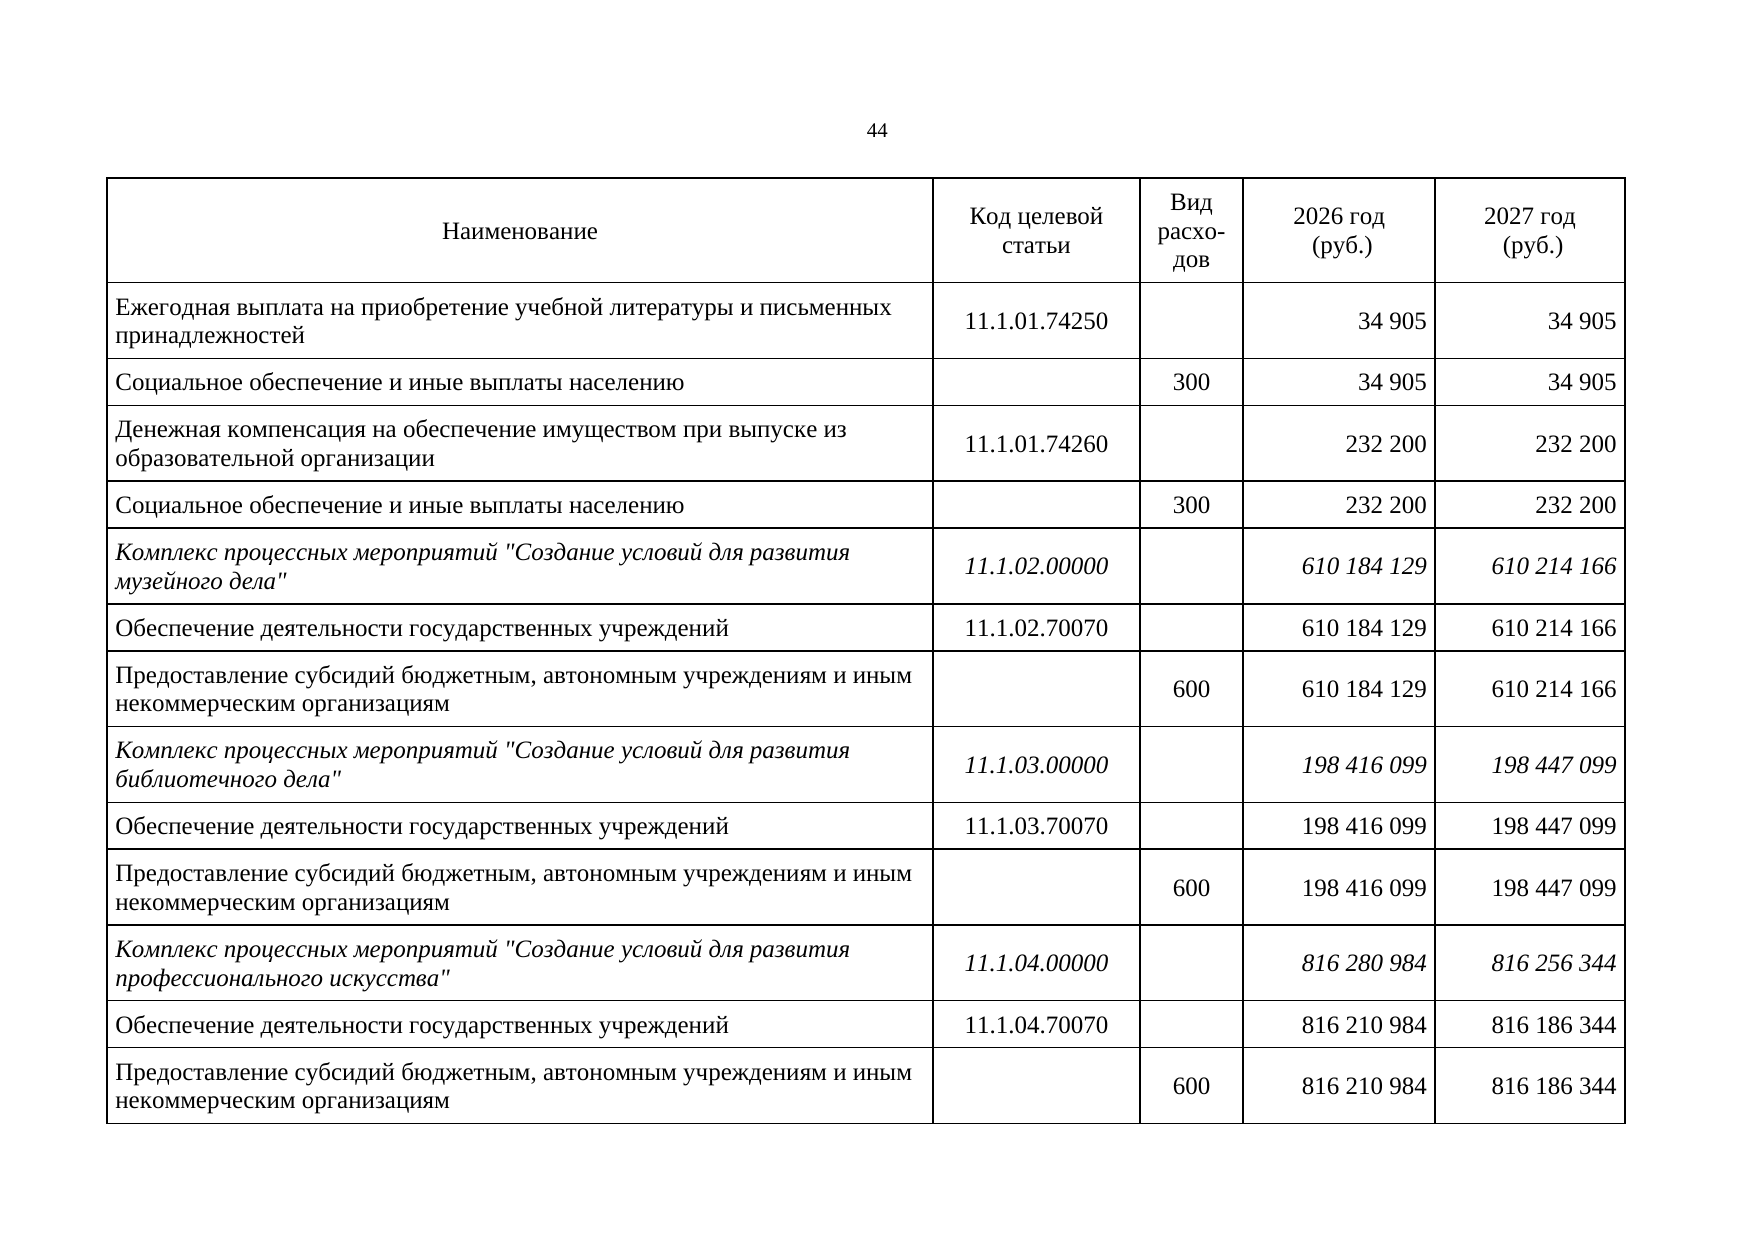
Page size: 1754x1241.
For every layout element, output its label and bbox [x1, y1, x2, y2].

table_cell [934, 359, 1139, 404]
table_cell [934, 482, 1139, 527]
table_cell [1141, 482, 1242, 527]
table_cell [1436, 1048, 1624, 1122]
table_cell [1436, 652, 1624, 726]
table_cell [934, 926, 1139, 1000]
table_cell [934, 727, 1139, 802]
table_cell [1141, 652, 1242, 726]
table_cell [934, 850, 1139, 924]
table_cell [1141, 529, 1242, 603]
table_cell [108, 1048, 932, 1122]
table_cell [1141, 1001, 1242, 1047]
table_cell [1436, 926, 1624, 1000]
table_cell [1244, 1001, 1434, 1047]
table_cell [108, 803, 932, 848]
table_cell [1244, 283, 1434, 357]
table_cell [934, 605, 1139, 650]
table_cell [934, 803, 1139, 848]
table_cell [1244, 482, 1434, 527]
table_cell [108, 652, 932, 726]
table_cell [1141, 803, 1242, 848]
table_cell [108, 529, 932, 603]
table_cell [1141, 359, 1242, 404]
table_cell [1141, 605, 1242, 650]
table_header [108, 179, 932, 282]
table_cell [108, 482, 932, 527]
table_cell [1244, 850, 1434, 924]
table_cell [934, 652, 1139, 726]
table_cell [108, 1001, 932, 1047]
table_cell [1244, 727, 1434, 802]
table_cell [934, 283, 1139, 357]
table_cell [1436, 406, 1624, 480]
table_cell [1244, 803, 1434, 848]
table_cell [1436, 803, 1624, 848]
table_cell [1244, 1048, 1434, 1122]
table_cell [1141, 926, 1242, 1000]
table_header [1436, 179, 1624, 282]
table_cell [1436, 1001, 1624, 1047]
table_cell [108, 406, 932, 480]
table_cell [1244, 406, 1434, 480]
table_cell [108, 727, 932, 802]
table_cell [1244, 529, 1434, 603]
table_header [1244, 179, 1434, 282]
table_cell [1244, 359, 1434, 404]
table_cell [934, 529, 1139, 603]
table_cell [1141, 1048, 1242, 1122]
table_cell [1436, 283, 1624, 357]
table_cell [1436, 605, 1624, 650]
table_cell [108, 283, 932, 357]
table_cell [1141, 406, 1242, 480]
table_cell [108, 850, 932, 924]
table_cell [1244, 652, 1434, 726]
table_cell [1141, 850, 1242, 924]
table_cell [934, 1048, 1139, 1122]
table_header [1141, 179, 1242, 282]
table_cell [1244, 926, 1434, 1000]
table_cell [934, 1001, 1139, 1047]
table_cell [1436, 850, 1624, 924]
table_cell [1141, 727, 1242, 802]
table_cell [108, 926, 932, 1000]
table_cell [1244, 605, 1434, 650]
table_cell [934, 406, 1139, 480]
table_header [934, 179, 1139, 282]
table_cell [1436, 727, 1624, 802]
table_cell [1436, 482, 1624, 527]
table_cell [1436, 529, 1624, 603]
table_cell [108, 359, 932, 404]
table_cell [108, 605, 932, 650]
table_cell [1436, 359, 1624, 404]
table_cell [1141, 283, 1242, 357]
